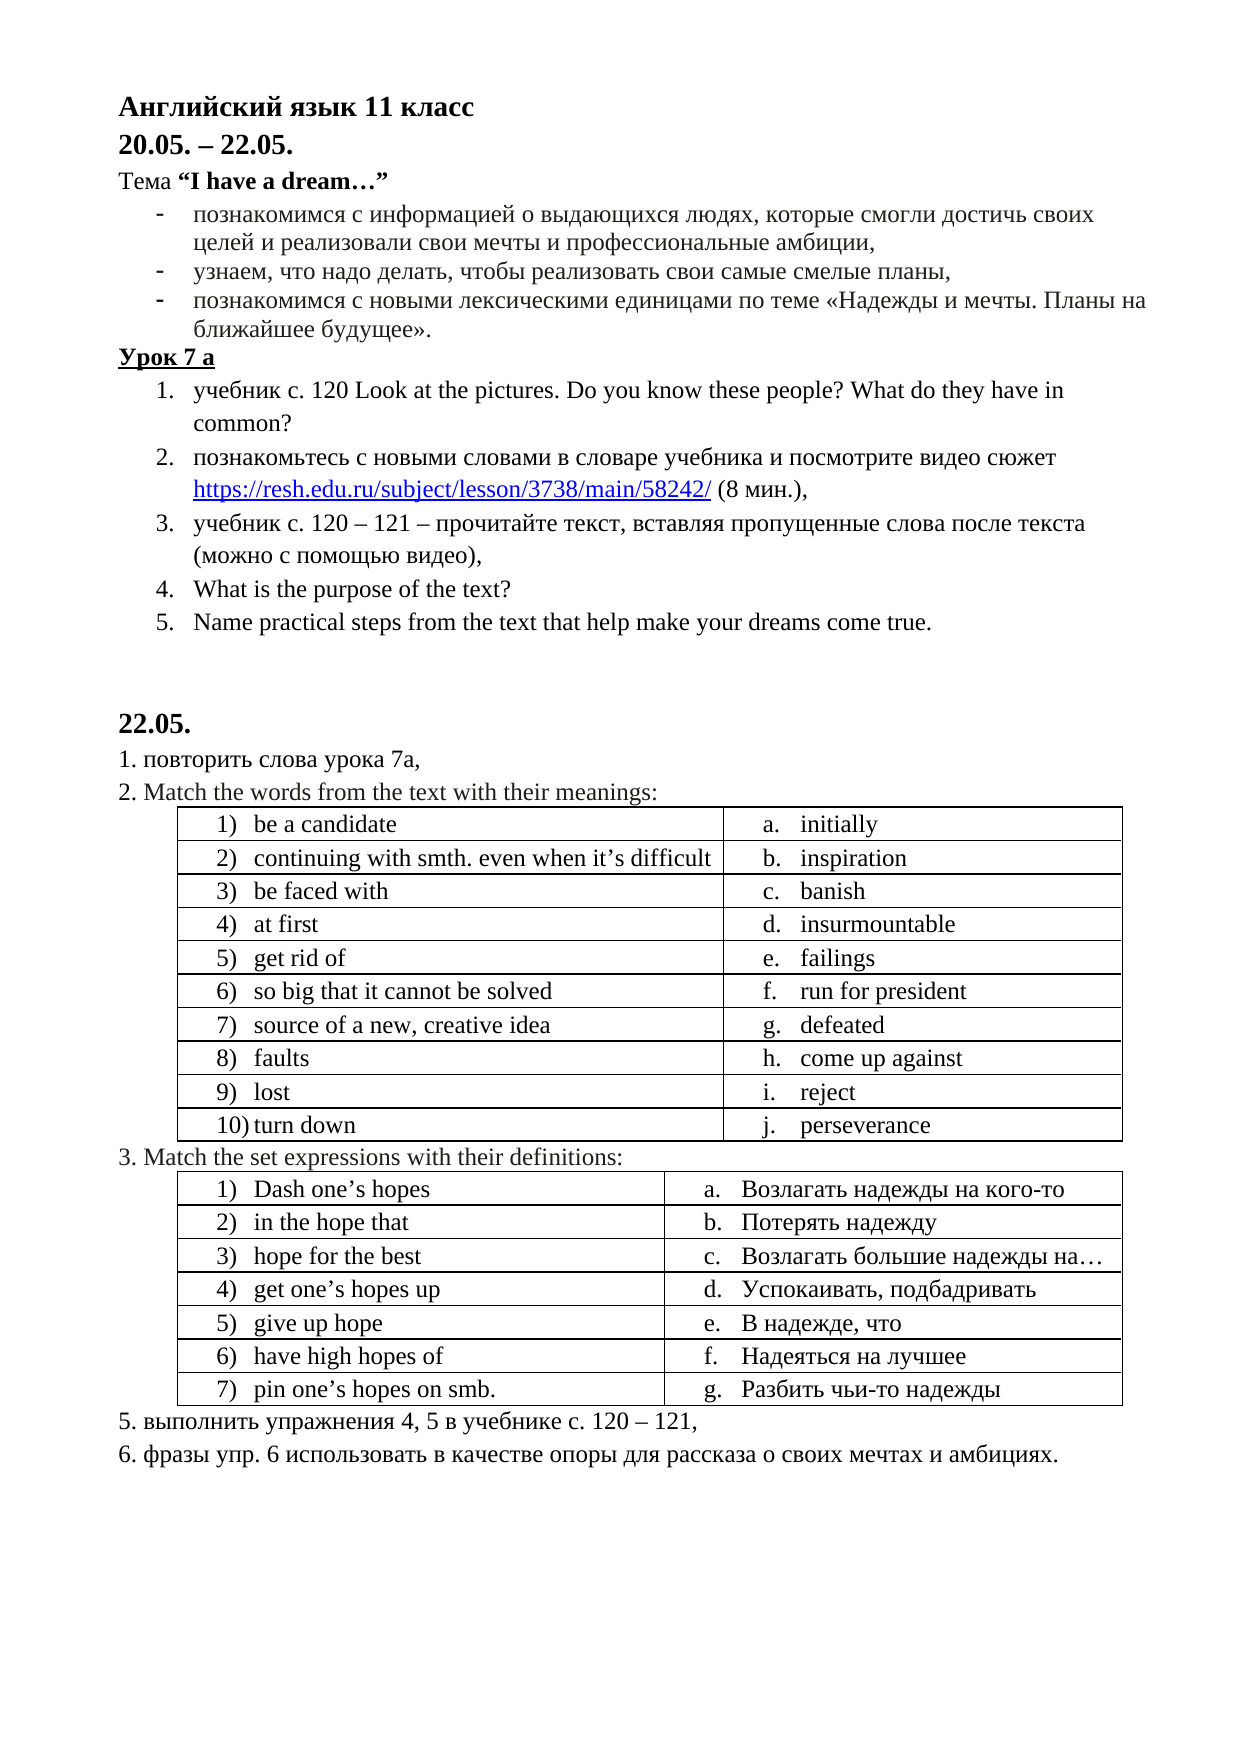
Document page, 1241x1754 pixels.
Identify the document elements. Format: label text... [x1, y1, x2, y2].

text 1. повторить слова урока 7а, [118, 744, 1152, 773]
list Name practical steps from the text that help make your dreams come true. [156, 607, 1152, 635]
table_header be a candidate [178, 808, 723, 839]
table_cell get rid of [178, 941, 723, 973]
table_header initially [724, 808, 1122, 839]
table_cell be faced with [178, 875, 723, 906]
table_cell reject [724, 1074, 1122, 1107]
table_cell in the hope that [178, 1206, 664, 1238]
table_cell pin one’s hopes on smb. [178, 1373, 664, 1405]
table_cell hope for the best [178, 1239, 664, 1271]
text 2. Match the words from the text with their meanings: [118, 777, 1152, 806]
text Тема “I have a dream…” [118, 166, 1152, 194]
table_cell insurmountable [724, 906, 1122, 940]
table_cell Потерять надежду [665, 1204, 1122, 1238]
text 22.05. [118, 706, 1152, 739]
table_cell Разбить чьи-то надежды [665, 1371, 1122, 1405]
list What is the purpose of the text? [156, 574, 1152, 602]
list узнаем, что надо делать, чтобы реализовать свои самые смелые планы, [156, 256, 1152, 285]
table_cell at first [178, 908, 723, 940]
table_cell continuing with smth. even when it’s difficult [178, 841, 723, 873]
table_cell perseverance [724, 1107, 1122, 1140]
table_cell so big that it cannot be solved [178, 975, 723, 1007]
list учебник с. 120 Look at the pictures. Do you know these people? What do they have in common? [156, 376, 1152, 437]
text Английский язык 11 класс [118, 89, 1152, 122]
list познакомьтесь с новыми словами в словаре учебника и посмотрите видео сюжет https://resh.edu.ru/subject/lesson/3738/main/58242/ (8 мин.), [156, 442, 1152, 503]
table_cell Возлагать большие надежды на… [665, 1238, 1122, 1271]
table_cell Успокаивать, подбадривать [665, 1271, 1122, 1304]
table_cell В надежде, что [665, 1305, 1122, 1338]
table_cell give up hope [178, 1306, 664, 1338]
table_cell defeated [724, 1007, 1122, 1040]
table_cell Надеяться на лучшее [665, 1338, 1122, 1371]
table_cell come up against [724, 1040, 1122, 1073]
table_cell faults [178, 1042, 723, 1073]
table_cell failings [724, 940, 1122, 973]
table_cell have high hopes of [178, 1340, 664, 1371]
table_cell get one’s hopes up [178, 1273, 664, 1304]
text Урок 7 а [118, 342, 1152, 371]
table_cell banish [724, 873, 1122, 906]
list познакомимся с информацией о выдающихся людях, которые смогли достичь своих целей и реализовали свои мечты и профессиональные амбиции, [156, 199, 1152, 256]
table_cell run for president [724, 973, 1122, 1007]
text 3. Match the set expressions with their definitions: [118, 1142, 1152, 1171]
table_header Dash one’s hopes [178, 1172, 664, 1204]
table_cell turn down [178, 1109, 723, 1140]
table_cell inspiration [724, 840, 1122, 873]
table_header Возлагать надежды на кого-то [665, 1172, 1122, 1204]
text 6. фразы упр. 6 использовать в качестве опоры для рассказа о своих мечтах и амбициях. [118, 1439, 1152, 1468]
table_cell lost [178, 1075, 723, 1107]
table_cell source of a new, creative idea [178, 1008, 723, 1040]
text 20.05. – 22.05. [118, 127, 1152, 161]
text 5. выполнить упражнения 4, 5 в учебнике с. 120 – 121, [118, 1406, 1152, 1435]
list учебник с. 120 – 121 – прочитайте текст, вставляя пропущенные слова после текста (можно с помощью видео), [156, 508, 1152, 569]
list познакомимся с новыми лексическими единицами по теме «Надежды и мечты. Планы на ближайшее будущее». [156, 285, 1152, 342]
